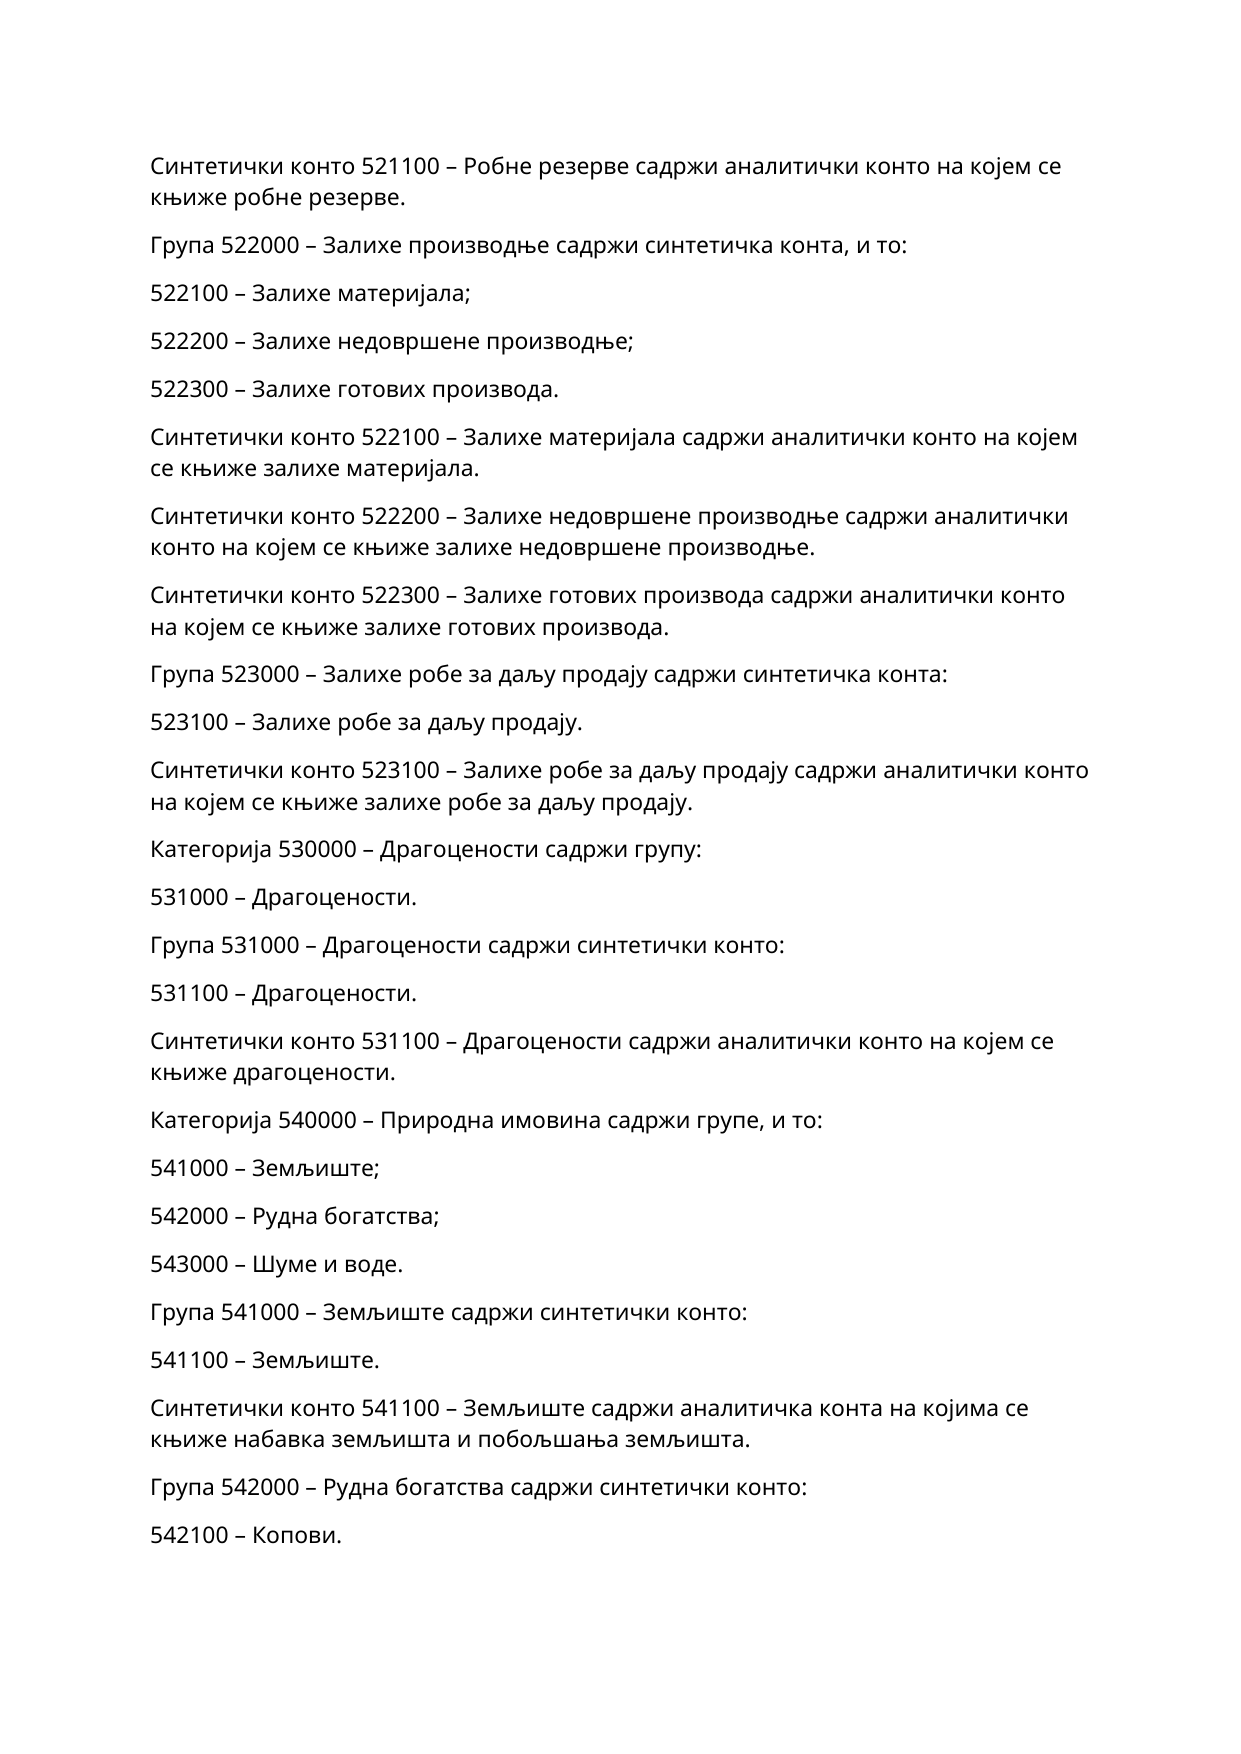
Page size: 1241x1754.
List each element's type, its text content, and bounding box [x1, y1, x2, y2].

text Синтетички конто 521100 – Робне резерве садржи аналитички конто на којем се књиже робне резерве. [150, 150, 1090, 212]
text Категорија 530000 – Драгоцености садржи групу: [150, 833, 1090, 864]
text 531000 – Драгоцености. [150, 881, 1090, 912]
text Група 523000 – Залихе робе за даљу продају садржи синтетичка конта: [150, 658, 1090, 689]
text Синтетички конто 523100 – Залихе робе за даљу продају садржи аналитички конто на којем се књиже залихе робе за даљу продају. [150, 754, 1090, 817]
text 541000 – Земљиште; [150, 1152, 1090, 1183]
text 522100 – Залихе материјала; [150, 277, 1090, 308]
text Група 522000 – Залихе производње садржи синтетичка конта, и то: [150, 229, 1090, 260]
text 542000 – Рудна богатства; [150, 1200, 1090, 1231]
text 543000 – Шуме и воде. [150, 1248, 1090, 1279]
text Група 541000 – Земљиште садржи синтетички конто: [150, 1296, 1090, 1327]
text 531100 – Драгоцености. [150, 977, 1090, 1008]
text Синтетички конто 522100 – Залихе материјала садржи аналитички конто на којем се књиже залихе материјала. [150, 421, 1090, 483]
text 522300 – Залихе готових производа. [150, 373, 1090, 404]
text 541100 – Земљиште. [150, 1344, 1090, 1375]
text 522200 – Залихе недовршене производње; [150, 325, 1090, 356]
text Група 542000 – Рудна богатства садржи синтетички конто: [150, 1471, 1090, 1502]
text Синтетички конто 541100 – Земљиште садржи аналитичка конта на којима се књиже набавка земљишта и побољшања земљишта. [150, 1392, 1090, 1454]
text Синтетички конто 531100 – Драгоцености садржи аналитички конто на којем се књиже драгоцености. [150, 1025, 1090, 1087]
text 542100 – Копови. [150, 1519, 1090, 1550]
text Категорија 540000 – Природна имовина садржи групе, и то: [150, 1104, 1090, 1135]
text 523100 – Залихе робе за даљу продају. [150, 706, 1090, 737]
text Група 531000 – Драгоцености садржи синтетички конто: [150, 929, 1090, 960]
text Синтетички конто 522300 – Залихе готових производа садржи аналитички конто на којем се књиже залихе готових производа. [150, 579, 1090, 642]
text Синтетички конто 522200 – Залихе недовршене производње садржи аналитички конто на којем се књиже залихе недовршене производње. [150, 500, 1090, 562]
